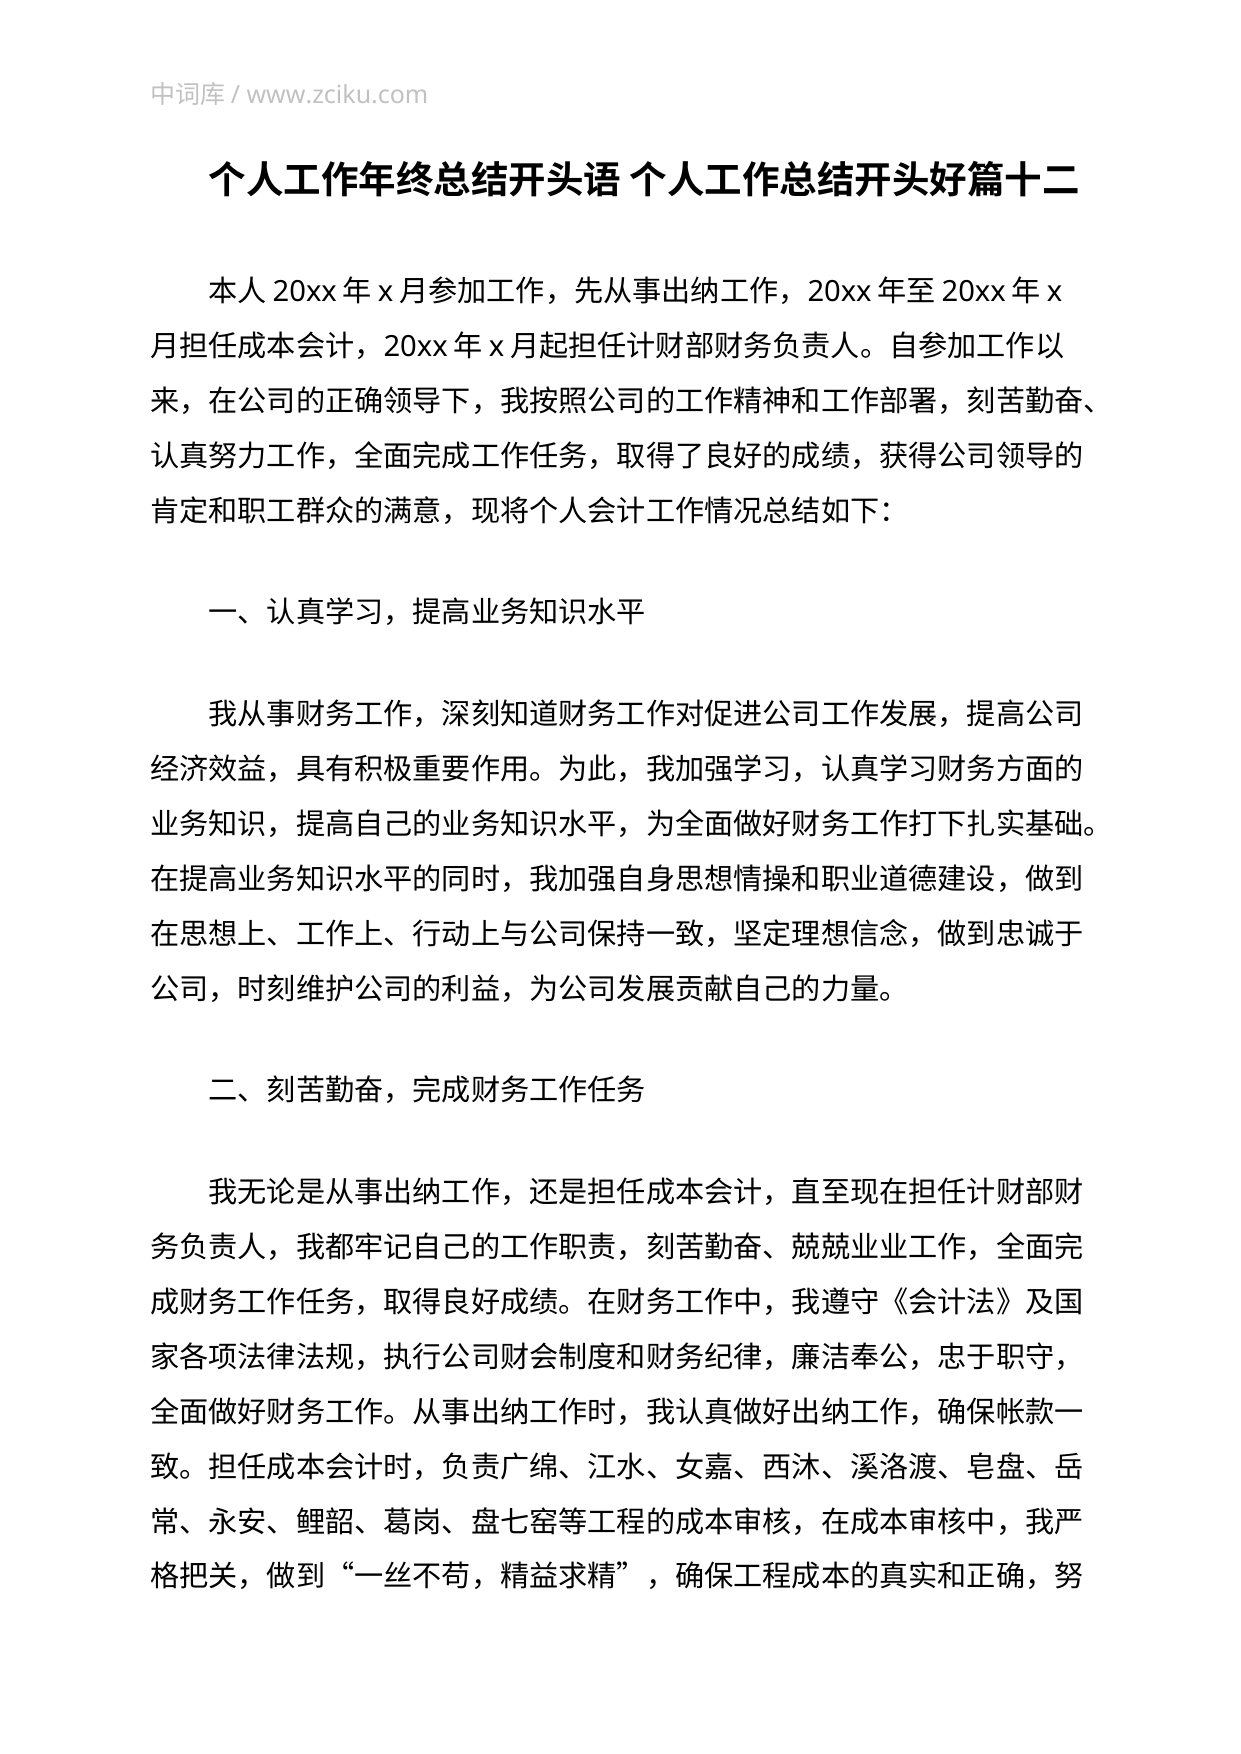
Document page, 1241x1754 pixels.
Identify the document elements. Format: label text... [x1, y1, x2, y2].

text 本人20xx年x月参加工作，先从事出纳工作，20xx年至20xx年x月担任成本会计，20xx年x月起担任计财部财务负责人。自参加工作以来，在公司的正确领导下，我按照公司的工作精神和工作部署，刻苦勤奋、认真努力工作，全面完成工作任务，取得了良好的成绩，获得公司领导的肯定和职工群众的满意，现将个人会计工作情况总结如下： [150, 267, 1090, 529]
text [150, 1169, 1090, 1595]
text 个人工作年终总结开头语 个人工作总结开头好篇十二 [150, 150, 1090, 204]
text 我从事财务工作，深刻知道财务工作对促进公司工作发展，提高公司经济效益，具有积极重要作用。为此，我加强学习，认真学习财务方面的业务知识，提高自己的业务知识水平，为全面做好财务工作打下扎实基础。在提高业务知识水平的同时，我加强自身思想情操和职业道德建设，做到在思想上、工作上、行动上与公司保持一致，坚定理想信念，做到忠诚于公司，时刻维护公司的利益，为公司发展贡献自己的力量。 [150, 691, 1090, 1007]
text 二、刻苦勤奋，完成财务工作任务 [150, 1067, 1090, 1109]
text 一、认真学习，提高业务知识水平 [150, 589, 1090, 631]
